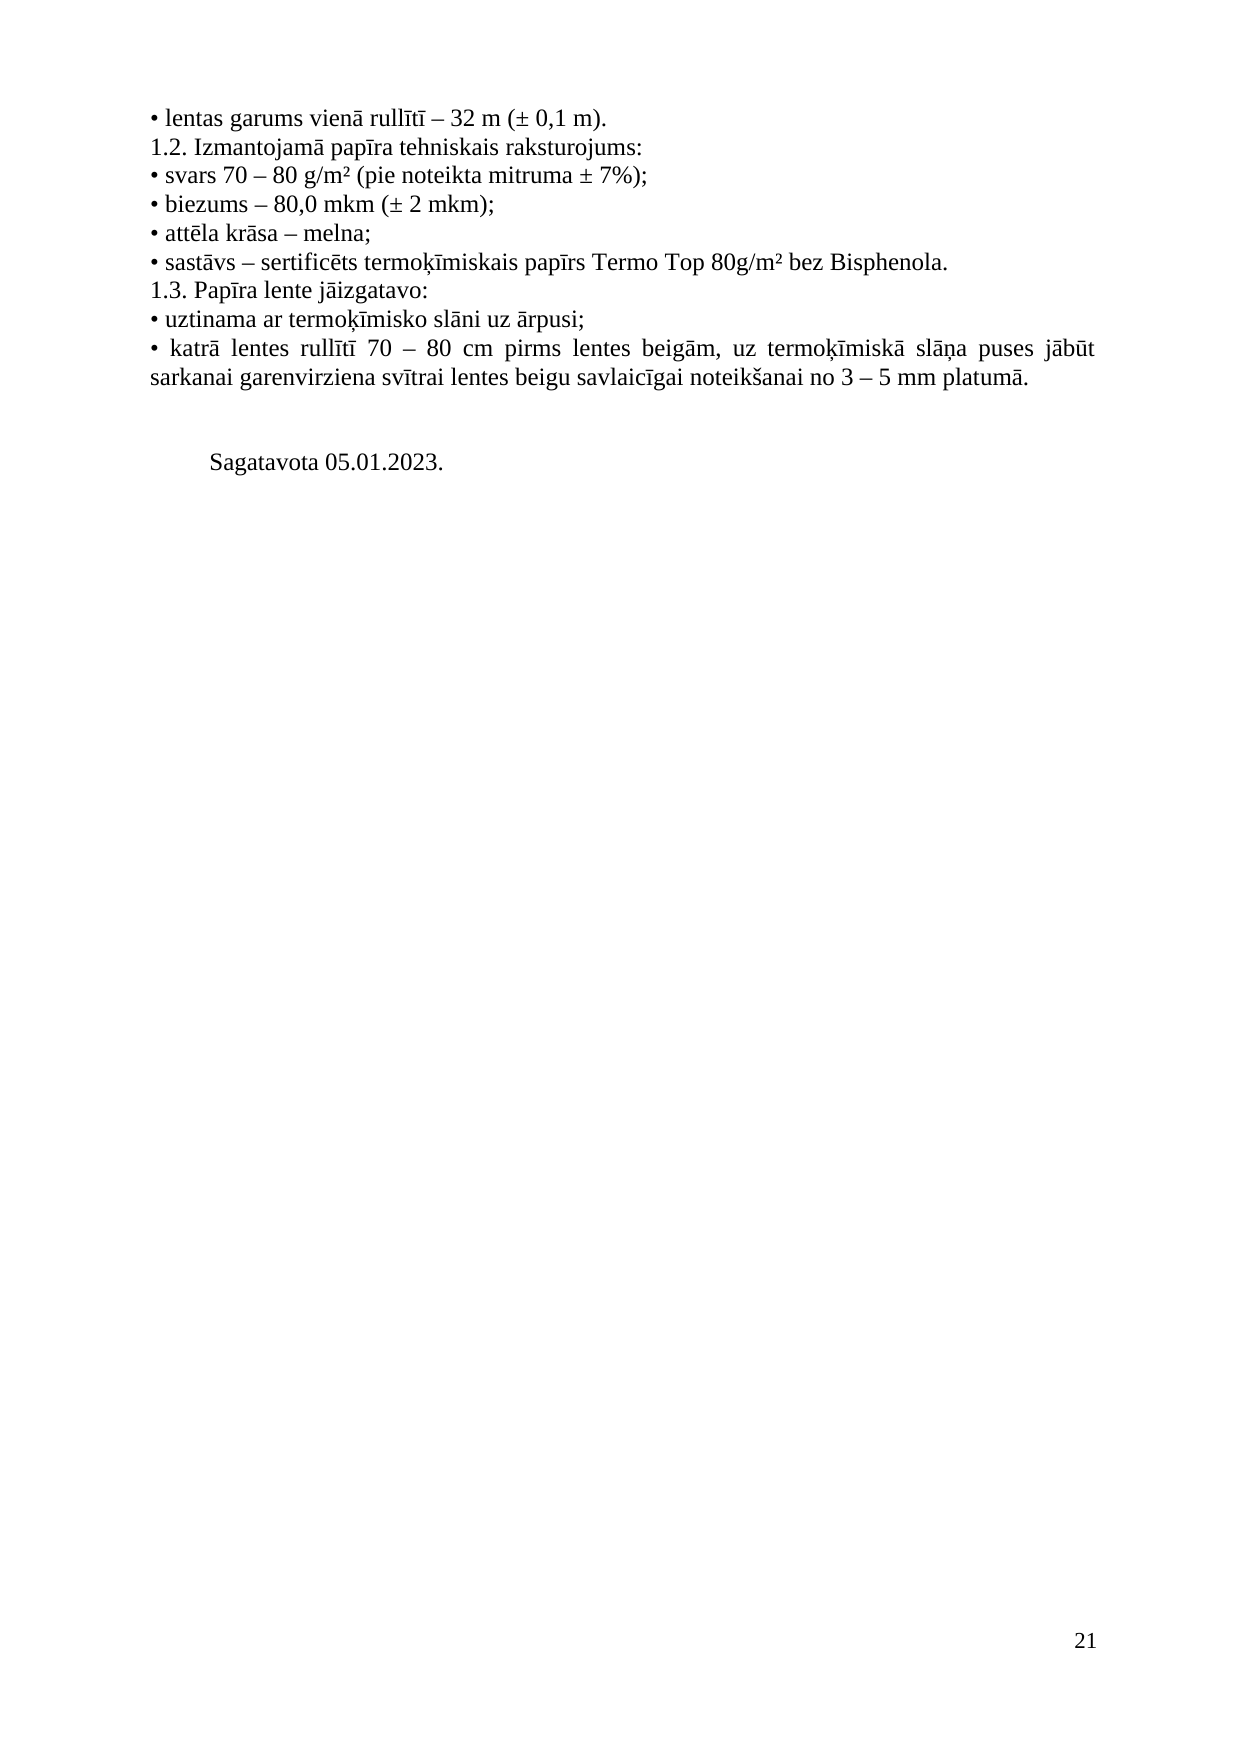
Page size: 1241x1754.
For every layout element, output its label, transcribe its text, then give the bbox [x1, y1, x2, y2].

text Sagatavota 05.01.2023. [209, 447, 1097, 476]
text • lentas garums vienā rullītī – 32 m (± 0,1 m). [150, 103, 1097, 132]
text • svars 70 – 80 g/m² (pie noteikta mitruma ± 7%); [150, 161, 1097, 189]
text 1.2. Izmantojamā papīra tehniskais raksturojums: [150, 132, 1097, 161]
text • biezums – 80,0 mkm (± 2 mkm); [150, 189, 1097, 218]
text • attēla krāsa – melna; [150, 218, 1097, 247]
text 1.3. Papīra lente jāizgatavo: [150, 276, 1097, 304]
text • sastāvs – sertificēts termoķīmiskais papīrs Termo Top 80g/m² bez Bisphenola. [150, 247, 1097, 276]
text • uztinama ar termoķīmisko slāni uz ārpusi; [150, 304, 1097, 333]
text • katrā lentes rullītī 70 – 80 cm pirms lentes beigām, uz termoķīmiskā slāņa puses jābūt sarkanai garenvirziena svītrai lentes beigu savlaicīgai noteikšanai no 3 – 5 mm platumā. [150, 333, 1097, 391]
